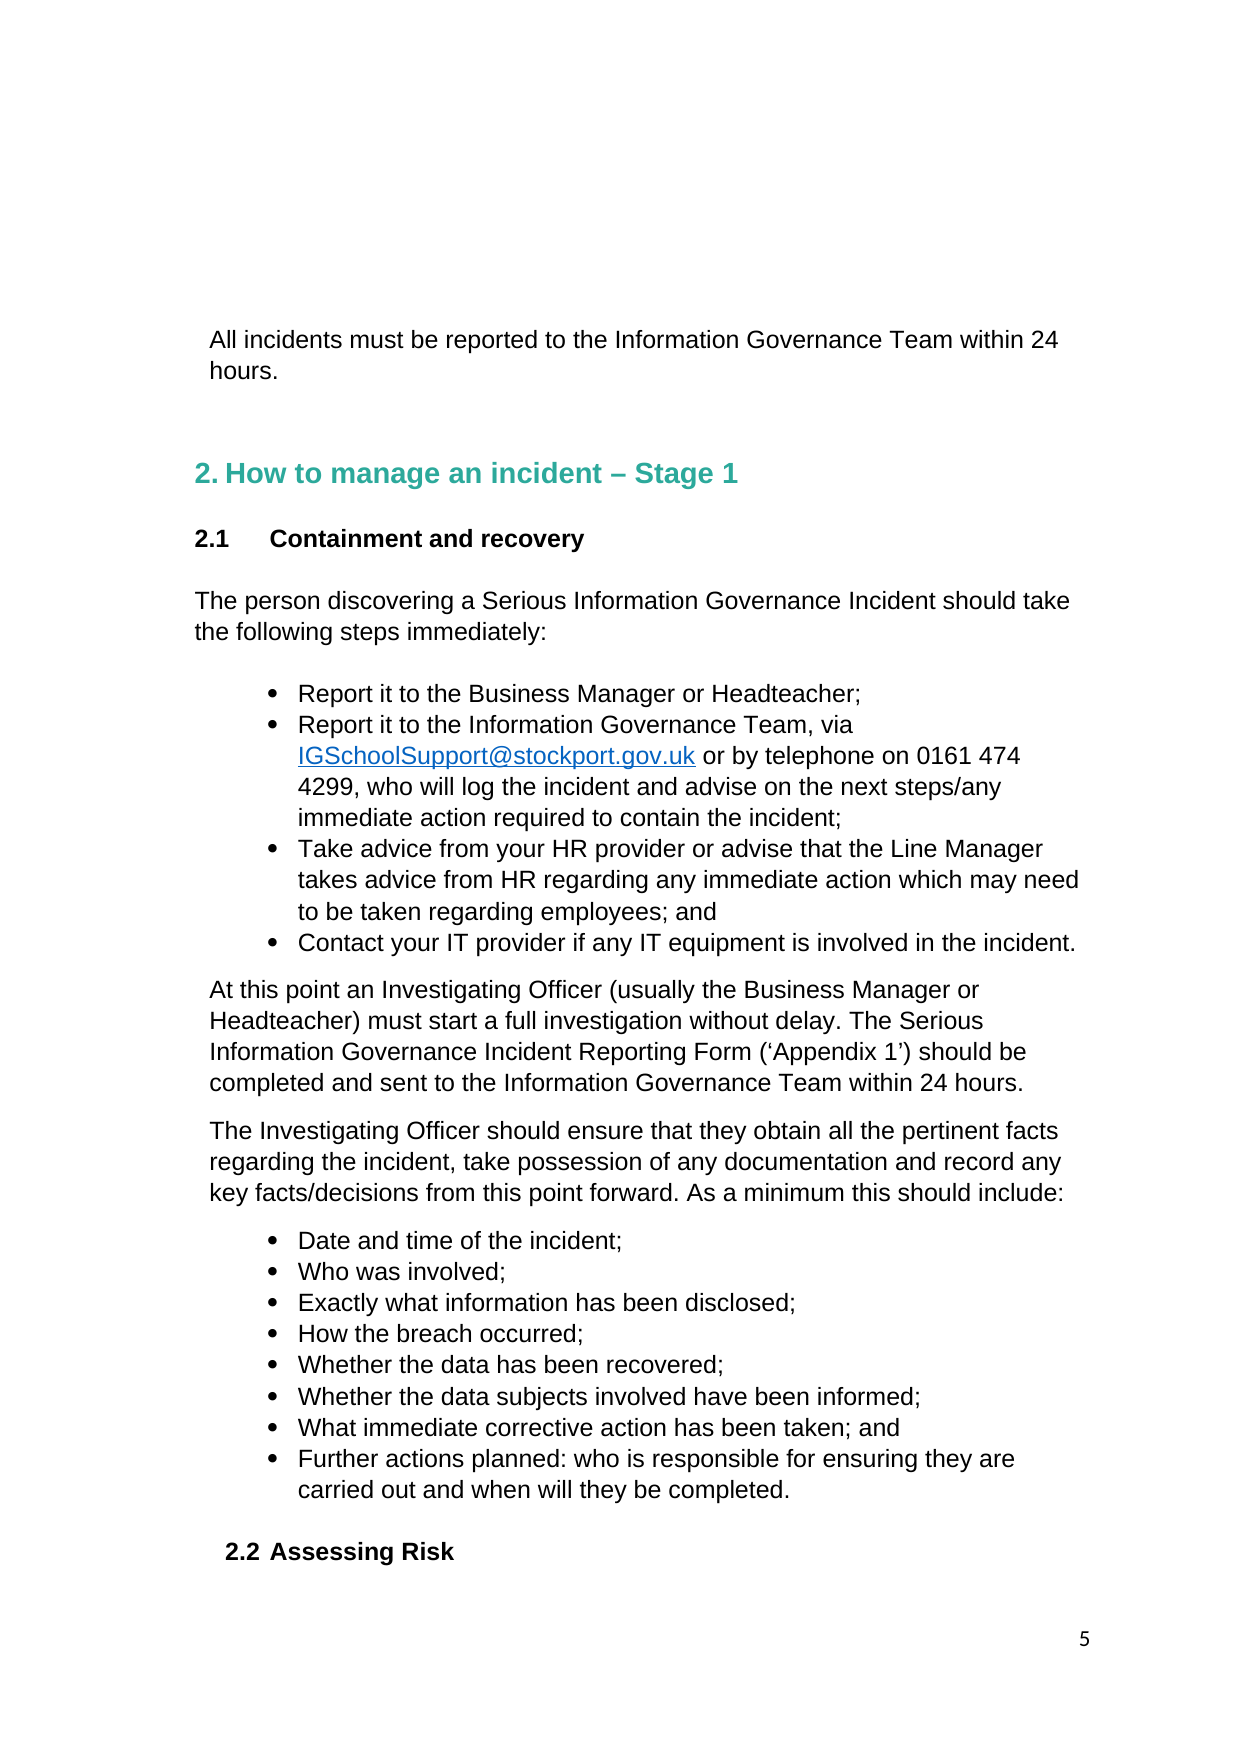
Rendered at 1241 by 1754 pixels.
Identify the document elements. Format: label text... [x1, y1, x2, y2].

list Who was involved; [268, 1257, 1090, 1286]
text All incidents must be reported to the Information Governance Team within 24 hours. [209, 325, 1090, 385]
list Report it to the Information Governance Team, via IGSchoolSupport@stockport.gov.uk or by telephone on 0161 474 4299, who will log the incident and advise on the next steps/any immediate action required to contain the incident; [268, 710, 1090, 832]
list Containment and recovery [194, 524, 1090, 552]
list Contact your IT provider if any IT equipment is involved in the incident. [268, 927, 1090, 956]
list What immediate corrective action has been taken; and [268, 1413, 1090, 1442]
list Whether the data subjects involved have been informed; [268, 1382, 1090, 1411]
list Assessing Risk [225, 1537, 1090, 1566]
text At this point an Investigating Officer (usually the Business Manager or Headteacher) must start a full investigation without delay. The Serious Information Governance Incident Reporting Form (‘Appendix 1’) should be completed and sent to the Information Governance Team within 24 hours. [209, 975, 1090, 1097]
list Whether the data has been recovered; [268, 1351, 1090, 1379]
list Report it to the Business Manager or Headteacher; [268, 679, 1090, 708]
list Further actions planned: who is responsible for ensuring they are carried out and when will they be completed. [268, 1444, 1090, 1504]
list Exactly what information has been disclosed; [268, 1288, 1090, 1317]
list The person discovering a Serious Information Governance Incident should take the following steps immediately: [194, 586, 1090, 646]
list Date and time of the incident; [268, 1226, 1090, 1255]
list How to manage an incident – Stage 1 [194, 456, 1090, 490]
list How the breach occurred; [268, 1319, 1090, 1348]
text The Investigating Officer should ensure that they obtain all the pertinent facts regarding the incident, take possession of any documentation and record any key facts/decisions from this point forward. As a minimum this should include: [209, 1116, 1090, 1207]
list Take advice from your HR provider or advise that the Line Manager takes advice from HR regarding any immediate action which may need to be taken regarding employees; and [268, 834, 1090, 925]
